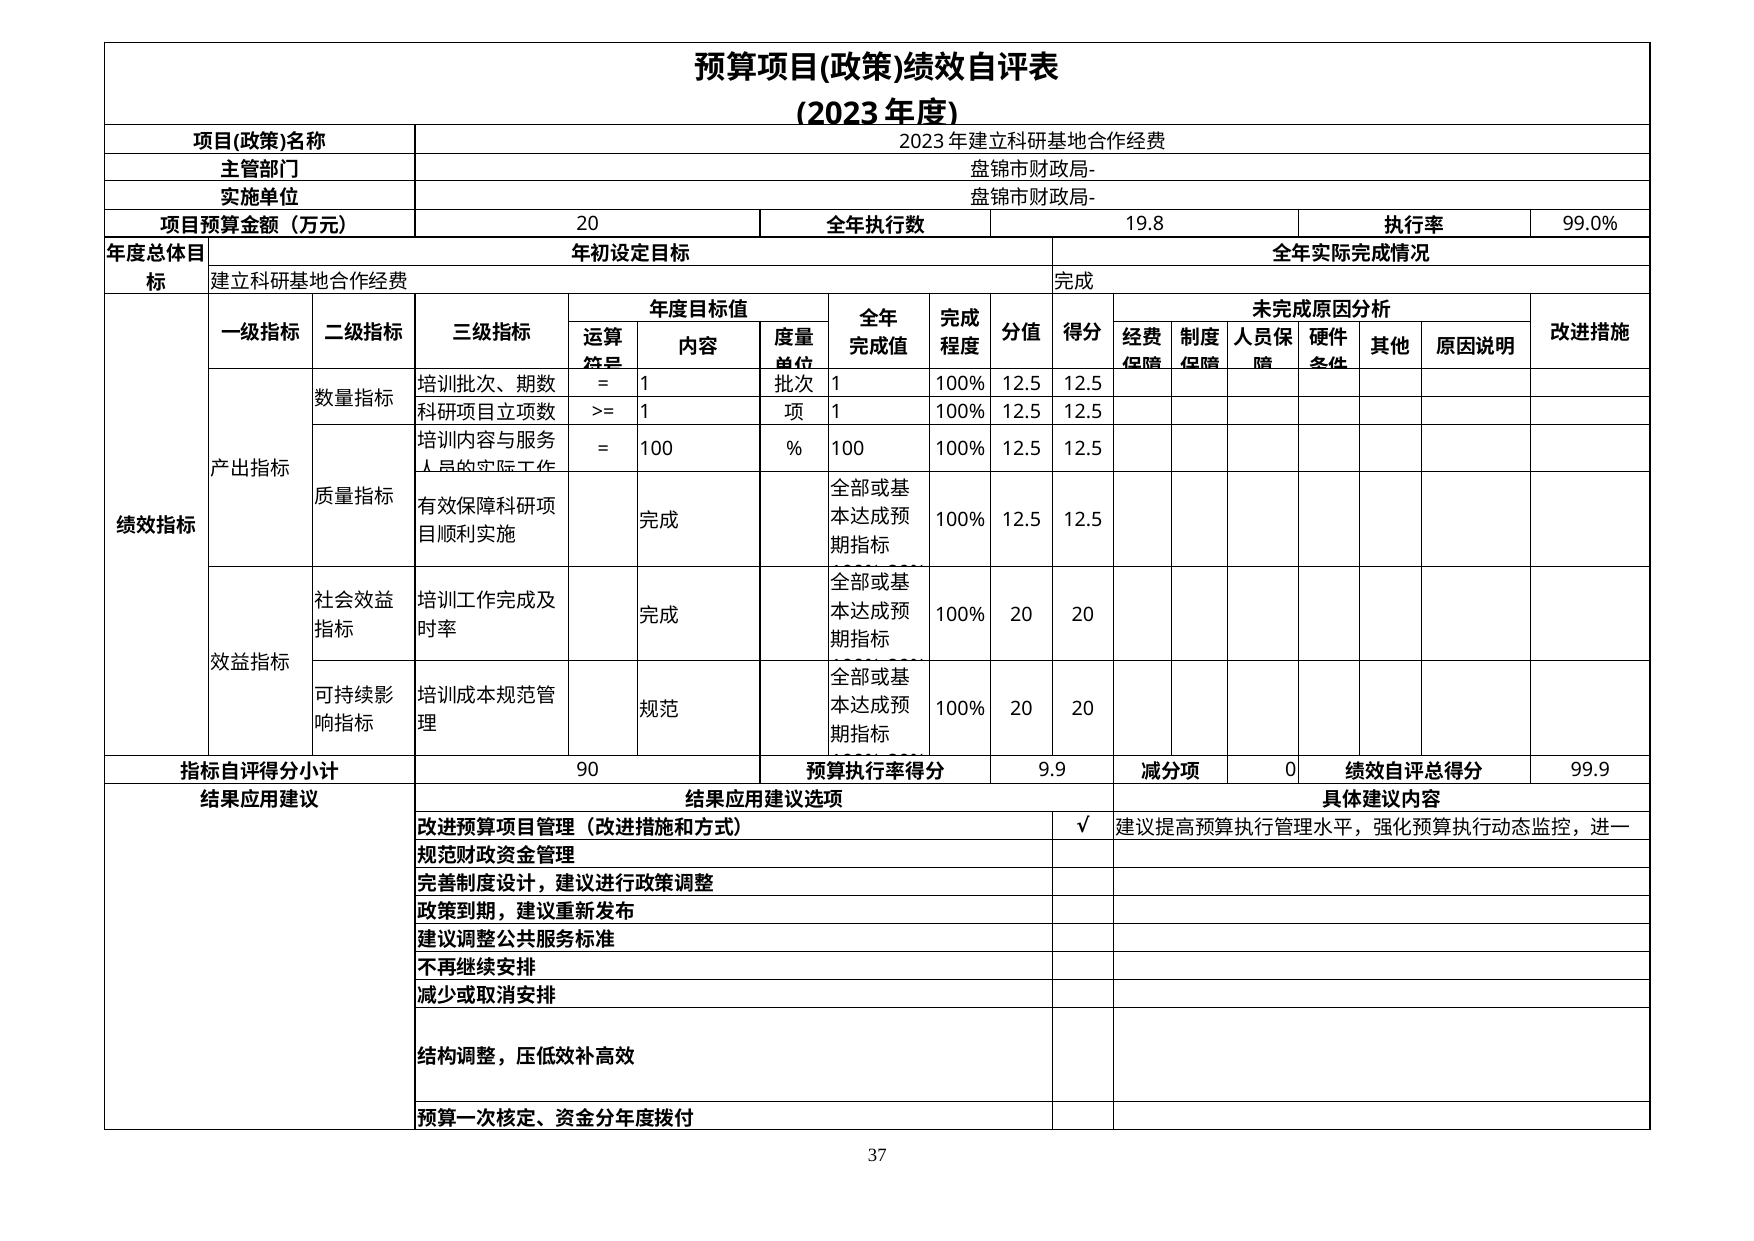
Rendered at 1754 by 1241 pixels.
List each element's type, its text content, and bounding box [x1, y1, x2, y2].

table_cell 批次 [761, 369, 828, 396]
table_cell [1172, 397, 1227, 424]
table_cell 盘锦市财政局- [416, 181, 1649, 208]
table_cell [1172, 567, 1227, 660]
table_cell 100 [638, 425, 759, 471]
table_cell 100% [930, 661, 990, 754]
table_cell 完成程度 [930, 294, 990, 368]
table_cell [1172, 425, 1227, 471]
table_cell 全年执行数 [761, 210, 990, 236]
table_cell [1114, 472, 1171, 566]
table_cell 年初设定目标 [209, 238, 1052, 264]
table_cell √ [1053, 812, 1113, 839]
table_cell [1299, 369, 1359, 396]
table_cell [1172, 661, 1227, 754]
table_cell 人员保障 [1228, 322, 1298, 368]
table_cell 规范 [638, 661, 759, 754]
table_cell 完成 [638, 472, 759, 566]
table_cell 1 [638, 369, 759, 396]
table_cell [1053, 868, 1113, 895]
table_cell [1053, 840, 1113, 867]
table_cell 12.5 [1053, 369, 1113, 396]
table_cell 建立科研基地合作经费 [209, 266, 1052, 292]
table_cell 硬件条件保障 [1299, 322, 1359, 368]
table_cell 99.0% [1531, 210, 1649, 236]
table_cell 12.5 [991, 425, 1052, 471]
table_cell [1299, 661, 1359, 754]
table_cell 20 [991, 661, 1052, 754]
table_cell 盘锦市财政局- [416, 154, 1649, 180]
table_cell 培训内容与服务人员的实际工作需求适配率 [416, 425, 568, 471]
table_cell [569, 567, 637, 660]
table_cell [1228, 397, 1298, 424]
table_cell [1422, 567, 1530, 660]
table_cell 12.5 [1053, 425, 1113, 471]
table_cell [1360, 369, 1421, 396]
table_cell [761, 661, 828, 754]
table_cell 原因说明 [1422, 322, 1530, 368]
table_cell [1114, 1102, 1649, 1129]
table_cell [761, 567, 828, 660]
table_cell 有效保障科研项目顺利实施 [416, 472, 568, 566]
table_cell [1228, 661, 1298, 754]
table_cell 分值 [991, 294, 1052, 368]
table_cell [1228, 472, 1298, 566]
table_cell 12.5 [991, 472, 1052, 566]
table_cell [1114, 980, 1649, 1007]
table_header 预算项目(政策)绩效自评表 (2023年度) [105, 43, 1649, 124]
table_cell [1114, 661, 1171, 754]
table_cell 100% [930, 369, 990, 396]
table_cell [1114, 896, 1649, 923]
table_cell [1422, 661, 1530, 754]
table_cell [1053, 1008, 1113, 1101]
table_cell 改进预算项目管理（改进措施和方式） [416, 812, 1052, 839]
table_cell 运算 符号 [569, 322, 637, 368]
table_cell [1053, 952, 1113, 979]
table_cell 12.5 [1053, 397, 1113, 424]
table_cell [1531, 567, 1649, 660]
table_cell 项目预算金额（万元） [105, 210, 414, 236]
table_cell [1531, 661, 1649, 754]
table_cell 培训成本规范管理 [416, 661, 568, 754]
table_cell 得分 [1053, 294, 1113, 368]
table_cell 效益指标 [209, 567, 312, 754]
table_cell [1531, 397, 1649, 424]
table_cell 执行率 [1299, 210, 1530, 236]
table_cell 12.5 [991, 397, 1052, 424]
table_cell [761, 472, 828, 566]
table_cell [1114, 567, 1171, 660]
table_cell 度量 单位 [761, 322, 828, 368]
table_cell 不再继续安排 [416, 952, 1052, 979]
table_cell [1172, 369, 1227, 396]
table_cell [1360, 567, 1421, 660]
table_cell 减分项 [1114, 756, 1227, 783]
table_cell 经费保障 [1114, 322, 1171, 368]
table_cell 年度总体目标 [105, 238, 208, 292]
table_cell [1172, 472, 1227, 566]
table_cell [1114, 868, 1649, 895]
table_cell 规范财政资金管理 [416, 840, 1052, 867]
table_cell 年度目标值 [569, 294, 828, 321]
table_cell 其他 [1360, 322, 1421, 368]
table_cell [1228, 425, 1298, 471]
table_cell = [569, 369, 637, 396]
table_cell [1360, 397, 1421, 424]
table_cell [1531, 425, 1649, 471]
table_cell 100 [829, 425, 929, 471]
table_cell 预算一次核定、资金分年度拨付 [416, 1102, 1052, 1129]
table_cell [1228, 567, 1298, 660]
table_cell 绩效自评总得分 [1299, 756, 1530, 783]
table_cell >= [569, 397, 637, 424]
table_cell 绩效指标 [105, 294, 208, 754]
table_cell [1228, 369, 1298, 396]
table_cell 主管部门 [105, 154, 414, 180]
table_cell 减少或取消安排 [416, 980, 1052, 1007]
table_cell 指标自评得分小计 [105, 756, 414, 783]
table_cell 完成 [1053, 266, 1649, 292]
table_cell 结构调整，压低效补高效 [416, 1008, 1052, 1101]
table_cell 培训工作完成及时率 [416, 567, 568, 660]
table_cell 产出指标 [209, 369, 312, 566]
table_cell 项目(政策)名称 [105, 125, 414, 152]
table_cell 科研项目立项数 [416, 397, 568, 424]
table_cell 90 [416, 756, 759, 783]
table_cell [1360, 661, 1421, 754]
table_cell [1114, 1008, 1649, 1101]
table_cell 制度保障 [1172, 322, 1227, 368]
table_cell [1299, 472, 1359, 566]
table_cell 1 [638, 397, 759, 424]
table_cell 可持续影响指标 [313, 661, 414, 754]
table_cell [1299, 425, 1359, 471]
table_cell = [569, 425, 637, 471]
table_cell [1053, 896, 1113, 923]
table_cell [1299, 397, 1359, 424]
table_cell [1114, 924, 1649, 951]
table_cell 数量指标 [313, 369, 414, 424]
table_cell 完成 [638, 567, 759, 660]
table_cell 1 [829, 397, 929, 424]
table_cell [1531, 472, 1649, 566]
table_cell 实施单位 [105, 181, 414, 208]
table_cell [1422, 369, 1530, 396]
table_cell 全部或基本达成预期指标100%-80%（含） [829, 567, 929, 660]
table_cell 20 [991, 567, 1052, 660]
table_cell 一级指标 [209, 294, 312, 368]
table_cell 二级指标 [313, 294, 414, 368]
table_cell [1053, 924, 1113, 951]
table_cell [1422, 472, 1530, 566]
table_cell 建议调整公共服务标准 [416, 924, 1052, 951]
table_cell [1114, 952, 1649, 979]
table_cell 结果应用建议选项 [416, 784, 1113, 811]
table_cell [1531, 369, 1649, 396]
table_cell 20 [1053, 567, 1113, 660]
table_cell % [761, 425, 828, 471]
table_cell [1114, 425, 1171, 471]
table_cell 100% [930, 472, 990, 566]
table_cell 全部或基本达成预期指标100%-80%（含） [829, 472, 929, 566]
table_cell [1360, 472, 1421, 566]
table_cell [1114, 840, 1649, 867]
table_cell 99.9 [1531, 756, 1649, 783]
table_cell 完善制度设计，建议进行政策调整 [416, 868, 1052, 895]
table_cell [1422, 397, 1530, 424]
table_cell 100% [930, 397, 990, 424]
table_cell 具体建议内容 [1114, 784, 1649, 811]
table_cell 结果应用建议 [105, 784, 414, 1129]
table_cell 建议提高预算执行管理水平，强化预算执行动态监控，进一步提高财政资金运行的效率和效益 [1114, 812, 1649, 839]
table_cell 12.5 [1053, 472, 1113, 566]
table_cell 0 [1228, 756, 1298, 783]
table_cell [1114, 397, 1171, 424]
table_cell 内容 [638, 322, 759, 368]
table_cell 政策到期，建议重新发布 [416, 896, 1052, 923]
table_cell 20 [416, 210, 759, 236]
table_cell 改进措施 [1531, 294, 1649, 368]
table_cell 质量指标 [313, 425, 414, 566]
table_cell [1053, 1102, 1113, 1129]
table_cell [1299, 567, 1359, 660]
table_cell [569, 661, 637, 754]
table_cell 培训批次、期数 [416, 369, 568, 396]
table_cell 2023年建立科研基地合作经费 [416, 125, 1649, 152]
table_cell 100% [930, 567, 990, 660]
table_cell 12.5 [991, 369, 1052, 396]
table_cell 1 [829, 369, 929, 396]
table_cell [1422, 425, 1530, 471]
table_cell 项 [761, 397, 828, 424]
table_cell [1053, 980, 1113, 1007]
table_cell 20 [1053, 661, 1113, 754]
table_cell [1114, 369, 1171, 396]
table_cell 9.9 [991, 756, 1113, 783]
table_cell [1360, 425, 1421, 471]
table_cell [569, 472, 637, 566]
table_cell 100% [930, 425, 990, 471]
table_cell 未完成原因分析 [1114, 294, 1530, 321]
table_cell 19.8 [991, 210, 1298, 236]
table_cell 全年实际完成情况 [1053, 238, 1649, 264]
table_cell 全年 完成值 [829, 294, 929, 368]
table_cell 社会效益指标 [313, 567, 414, 660]
table_cell 预算执行率得分 [761, 756, 990, 783]
table_cell 全部或基本达成预期指标100%-80%（含） [829, 661, 929, 754]
table_cell 三级指标 [416, 294, 568, 368]
